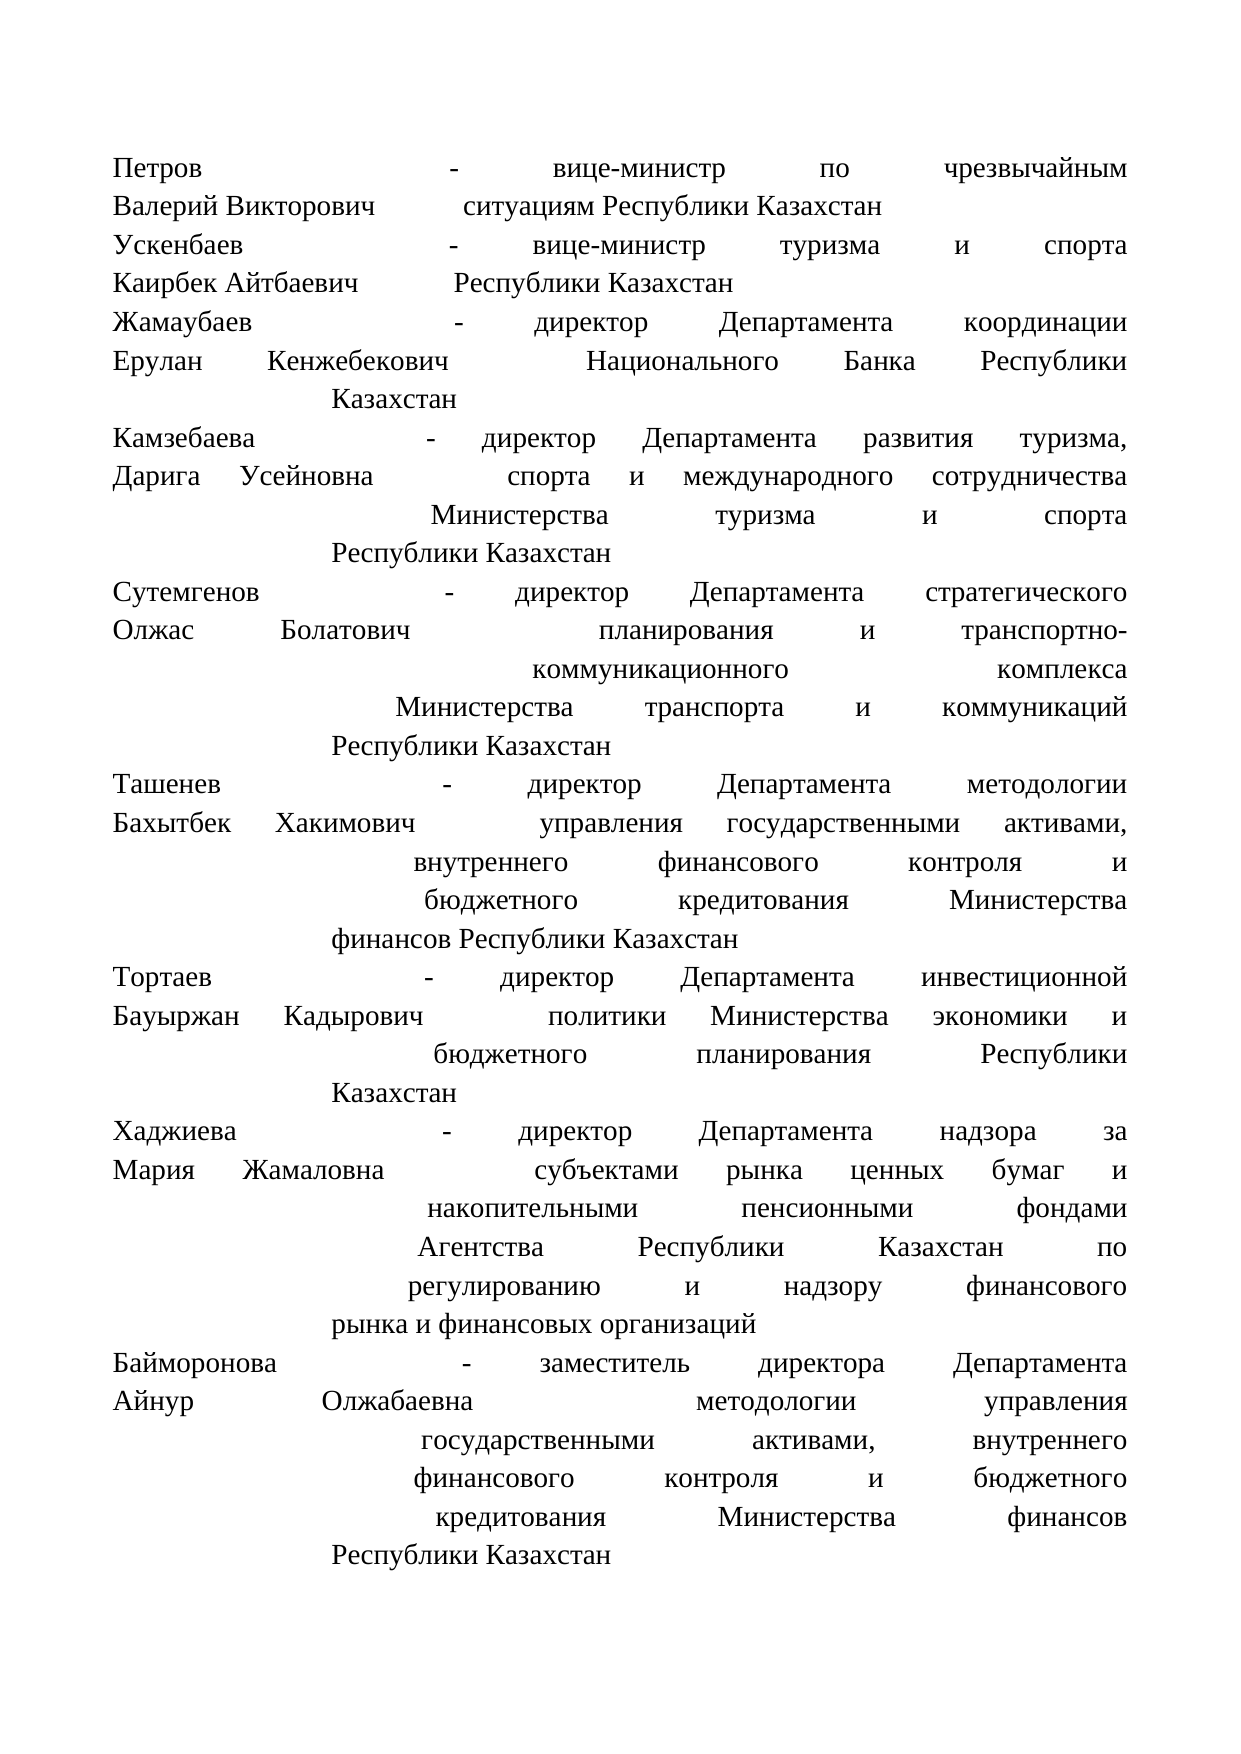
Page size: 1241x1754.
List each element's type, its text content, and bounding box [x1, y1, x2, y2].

text Тортаев - директор Департамента инвестиционной Бауыржан Кадырович политики Министерства экономики и бюджетного планирования Республики Казахстан [112, 959, 1128, 1108]
text Хаджиева - директор Департамента надзора за Мария Жамаловна субъектами рынка ценных бумаг и накопительными пенсионными фондами Агентства Республики Казахстан по регулированию и надзору финансового рынка и финансовых организаций [112, 1113, 1128, 1340]
text Ташенев - директор Департамента методологии Бахытбек Хакимович управления государственными активами, внутреннего финансового контроля и бюджетного кредитования Министерства финансов Республики Казахстан [112, 767, 1128, 954]
text Петров - вице-министр по чрезвычайным Валерий Викторович ситуациям Республики Казахстан [112, 150, 1128, 222]
text Ускенбаев - вице-министр туризма и спорта Каирбек Айтбаевич Республики Казахстан [112, 227, 1128, 299]
text Камзебаева - директор Департамента развития туризма, Дарига Усейновна спорта и международного сотрудничества Министерства туризма и спорта Республики Казахстан [112, 420, 1128, 569]
text Сутемгенов - директор Департамента стратегического Олжас Болатович планирования и транспортно- коммуникационного комплекса Министерства транспорта и коммуникаций Республики Казахстан [112, 574, 1128, 762]
text Жамаубаев - директор Департамента координации Ерулан Кенжебекович Национального Банка Республики Казахстан [112, 304, 1128, 415]
text Байморонова - заместитель директора Департамента Айнур Олжабаевна методологии управления государственными активами, внутреннего финансового контроля и бюджетного кредитования Министерства финансов Республики Казахстан [112, 1345, 1128, 1571]
